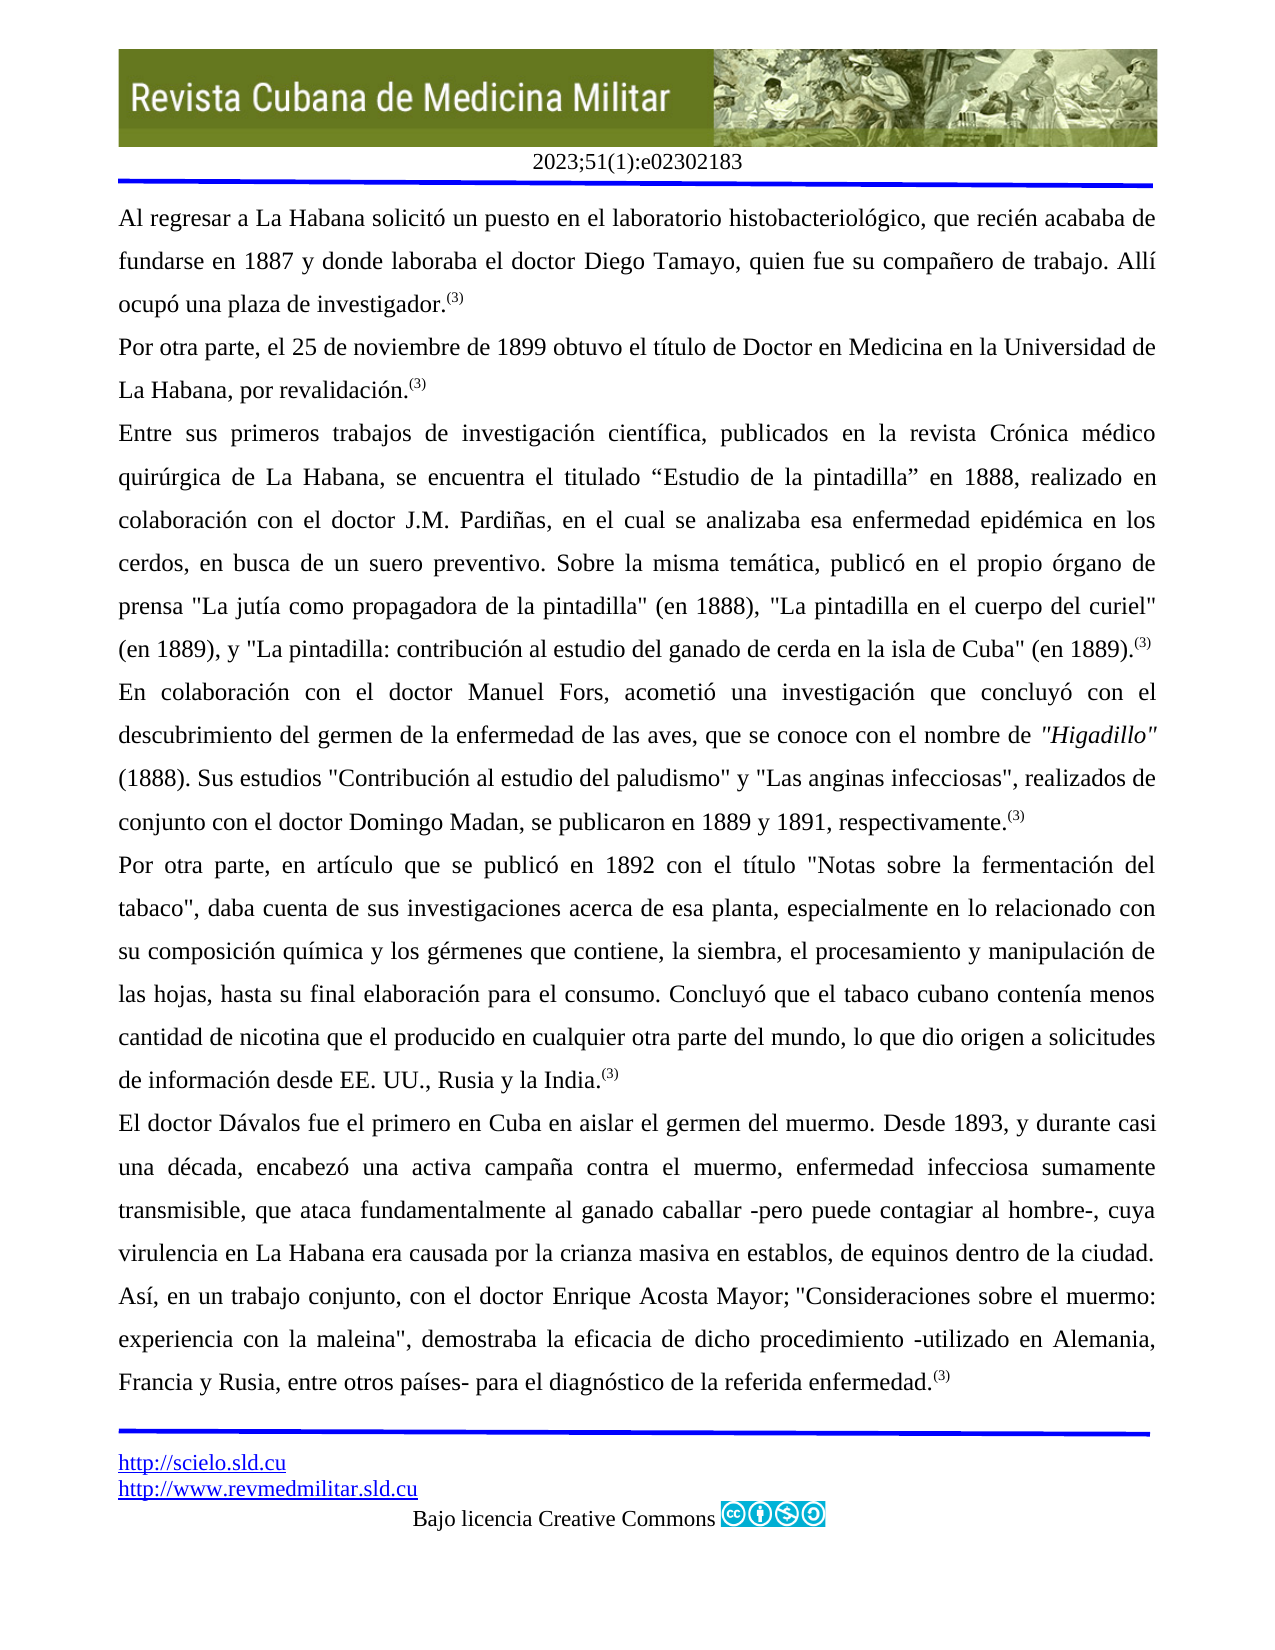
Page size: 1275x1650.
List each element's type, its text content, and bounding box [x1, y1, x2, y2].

text Entre sus primeros trabajos de investigación científica, publicados en la revista Crónica médico quirúrgica de La Habana, se encuentra el titulado “Estudio de la pintadilla” en 1888, realizado en colaboración con el doctor J.M. Pardiñas, en el cual se analizaba esa enfermedad epidémica en los cerdos, en busca de un suero preventivo. Sobre la misma temática, publicó en el propio órgano de prensa "La jutía como propagadora de la pintadilla" (en 1888), "La pintadilla en el cuerpo del curiel" (en 1889), y "La pintadilla: contribución al estudio del ganado de cerda en la isla de Cuba" (en 1889).(3) [118, 418, 1157, 663]
picture [118, 49, 1158, 147]
text Por otra parte, en artículo que se publicó en 1892 con el título "Notas sobre la fermentación del tabaco", daba cuenta de sus investigaciones acerca de esa planta, especialmente en lo relacionado con su composición química y los gérmenes que contiene, la siembra, el procesamiento y manipulación de las hojas, hasta su final elaboración para el consumo. Concluyó que el tabaco cubano contenía menos cantidad de nicotina que el producido en cualquier otra parte del mundo, lo que dio origen a solicitudes de información desde EE. UU., Rusia y la India.(3) [118, 850, 1157, 1094]
text El doctor Dávalos fue el primero en Cuba en aislar el germen del muermo. Desde 1893, y durante casi una década, encabezó una activa campaña contra el muermo, enfermedad infecciosa sumamente transmisible, que ataca fundamentalmente al ganado caballar -pero puede contagiar al hombre-, cuya virulencia en La Habana era causada por la crianza masiva en establos, de equinos dentro de la ciudad. Así, en un trabajo conjunto, con el doctor Enrique Acosta Mayor; "Consideraciones sobre el muermo: experiencia con la maleina", demostraba la eficacia de dicho procedimiento -utilizado en Alemania, Francia y Rusia, entre otros países- para el diagnóstico de la referida enfermedad.(3) [118, 1108, 1157, 1396]
text Por otra parte, el 25 de noviembre de 1899 obtuvo el título de Doctor en Medicina en la Universidad de La Habana, por revalidación.(3) [118, 332, 1157, 404]
picture [720, 1501, 826, 1527]
text En colaboración con el doctor Manuel Fors, acometió una investigación que concluyó con el descubrimiento del germen de la enfermedad de las aves, que se conoce con el nombre de "Higadillo" (1888). Sus estudios "Contribución al estudio del paludismo" y "Las anginas infecciosas", realizados de conjunto con el doctor Domingo Madan, se publicaron en 1889 y 1891, respectivamente.(3) [118, 677, 1157, 835]
text Al regresar a La Habana solicitó un puesto en el laboratorio histobacteriológico, que recién acababa de fundarse en 1887 y donde laboraba el doctor Diego Tamayo, quien fue su compañero de trabajo. Allí ocupó una plaza de investigador.(3) [118, 203, 1157, 318]
